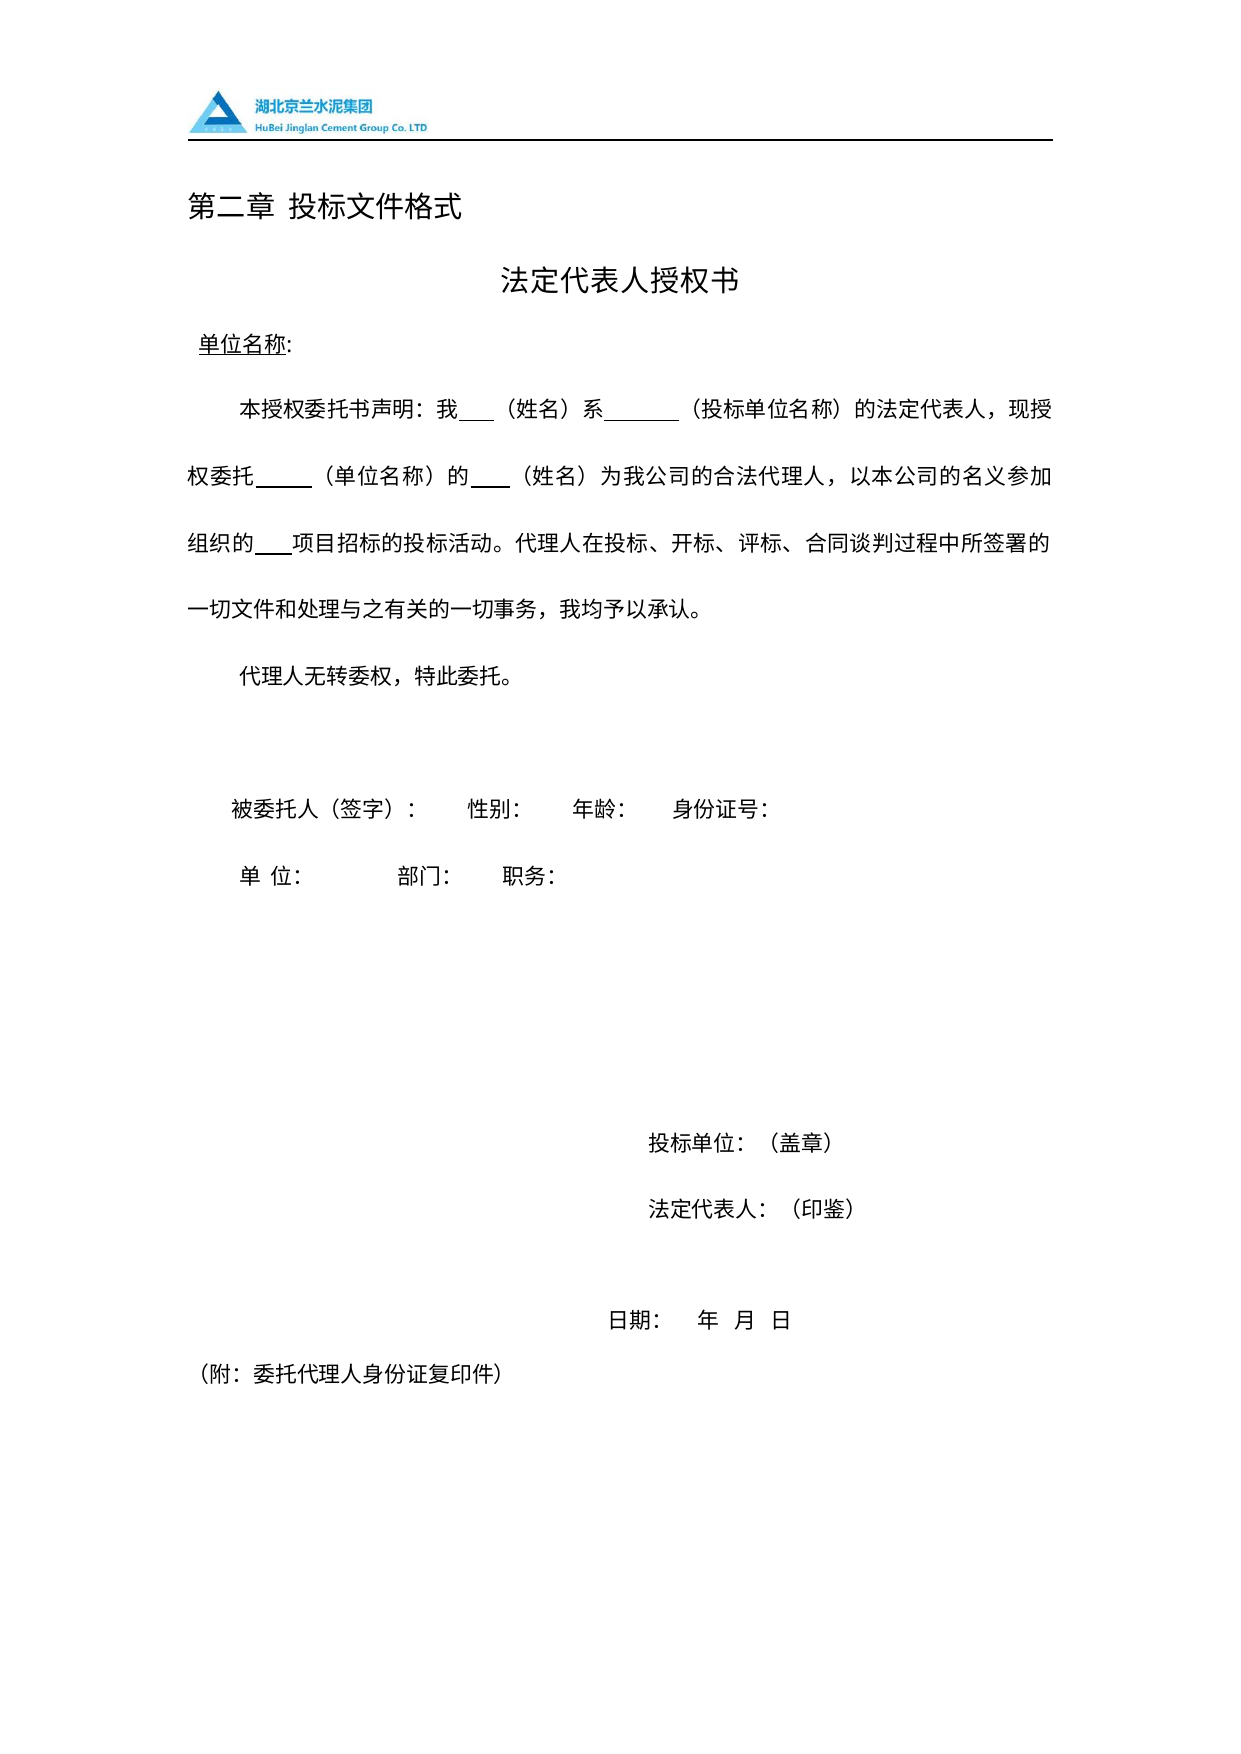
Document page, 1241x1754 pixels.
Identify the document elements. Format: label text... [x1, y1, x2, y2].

text 代理人无转委权，特此委托。 [187, 631, 1053, 698]
text 本授权委托书声明：我 （姓名）系 （投标单位名称）的法定代表人，现授权委托 （单位名称）的 （姓名）为我公司的合法代理人，以本公司的名义参加 组织的 项目招标的投标活动。代理人在投标、开标、评标、合同谈判过程中所签署的一切文件和处理与之有关的一切事务，我均予以承认。 [187, 364, 1053, 631]
text 投标单位：（盖章） [187, 1098, 1053, 1164]
text 单 位： 部门： 职务： [187, 831, 1053, 898]
text 法定代表人：（印鉴） [187, 1164, 1053, 1231]
text 法定代表人授权书 [187, 248, 1053, 302]
text （附：委托代理人身份证复印件） [187, 1339, 1053, 1394]
text 日期： 年 月 日 [187, 1285, 1053, 1339]
text 单位名称: [187, 302, 1053, 364]
text 被委托人（签字）： 性别： 年龄： 身份证号： [187, 764, 1053, 831]
text 第二章 投标文件格式 [187, 172, 1053, 237]
picture [187, 88, 429, 138]
